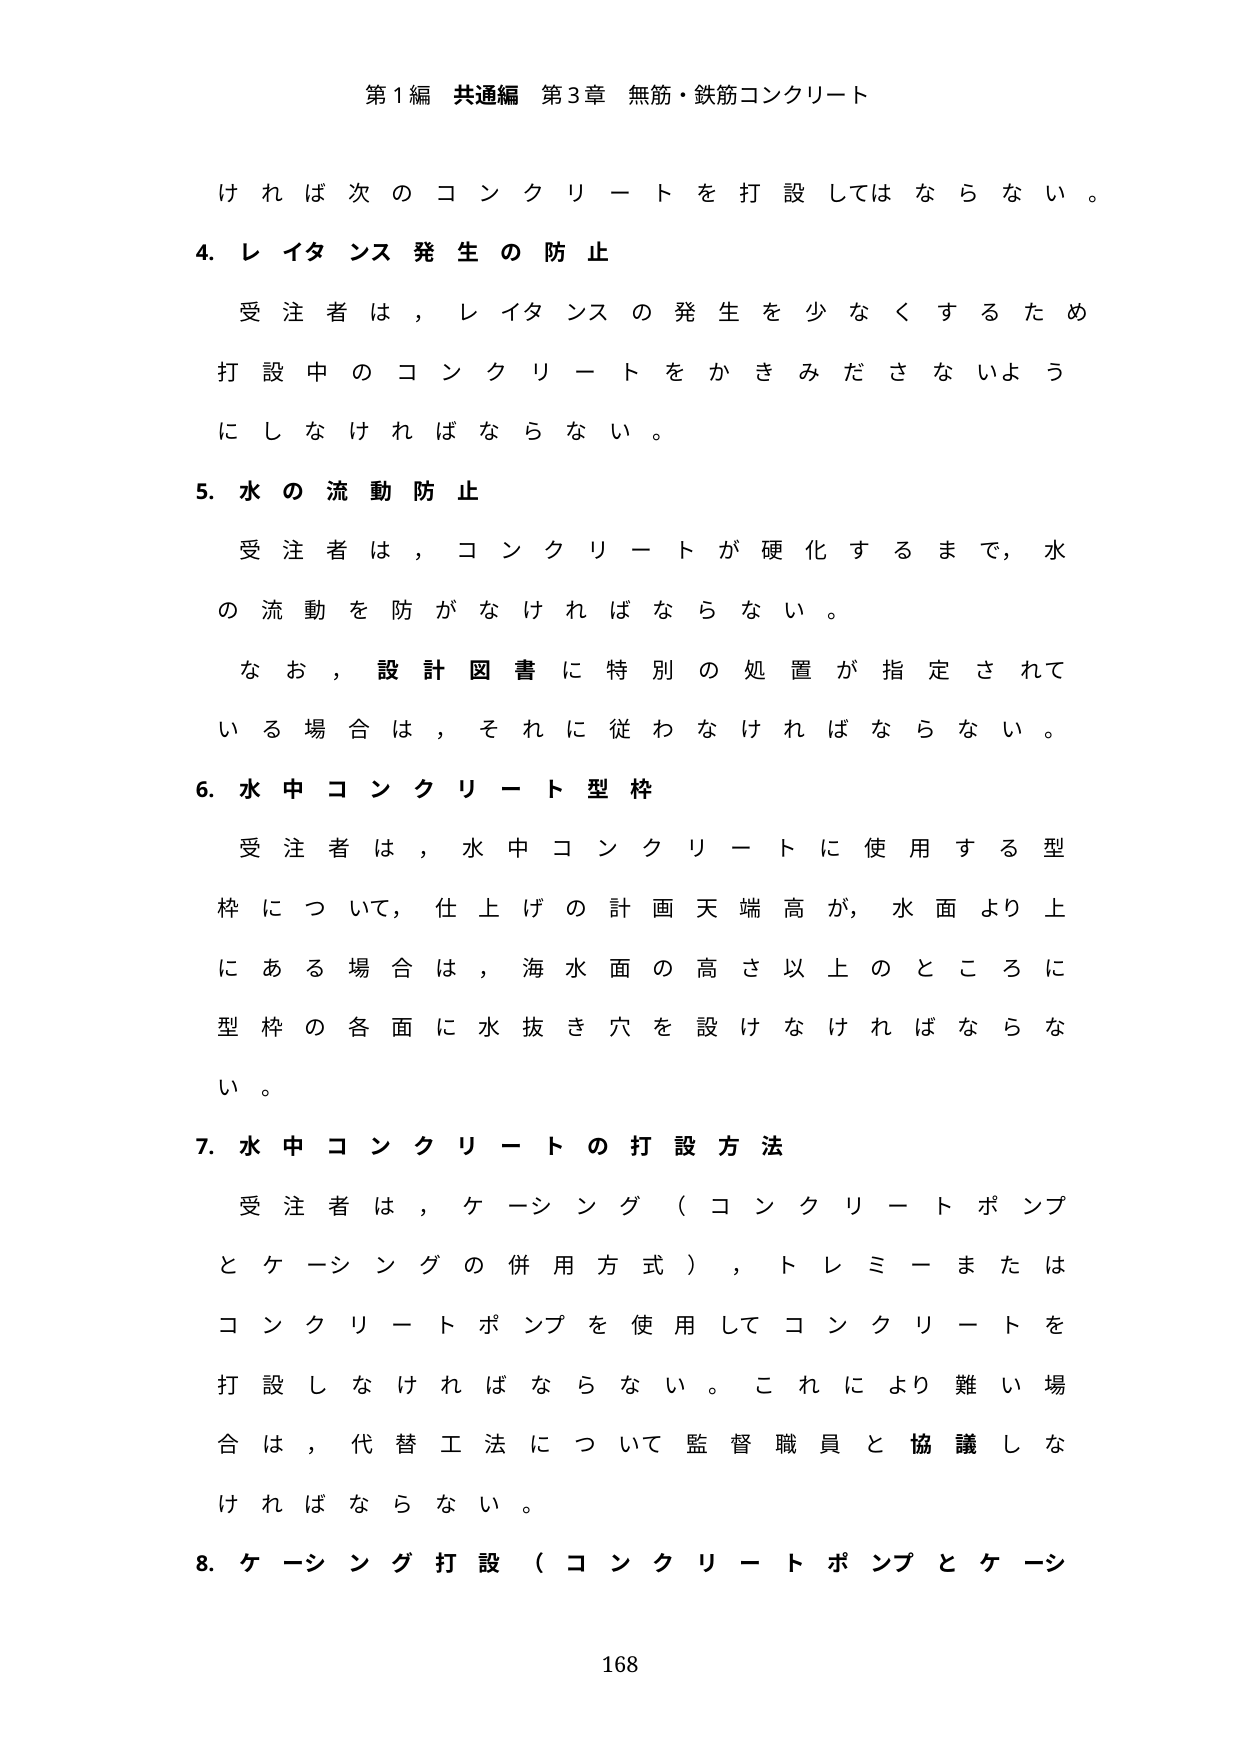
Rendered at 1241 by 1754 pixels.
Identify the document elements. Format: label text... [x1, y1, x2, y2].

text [185, 1532, 1088, 1592]
text 受注者は，ケーシング（コンクリートポンプとケーシングの併用方式），トレミーまたはコンクリートポンプを使用してコンクリートを打設しなければならない。これにより難い場合は，代替工法について監督職員と協議しなければならない。 [207, 1175, 1088, 1532]
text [207, 162, 1088, 222]
text 5.水の流動防止 [185, 460, 1088, 519]
text 受注者は，コンクリートが硬化するまで，水の流動を防がなければならない。 [207, 519, 1088, 639]
text 6.水中コンクリート型枠 [185, 758, 1088, 817]
text 受注者は，レイタンスの発生を少なくするため，打設中のコンクリートをかきみださないようにしなければならない。 [207, 281, 1088, 460]
text 受注者は，水中コンクリートに使用する型枠について，仕上げの計画天端高が，水面より上にある場合は，海水面の高さ以上のところに，型枠の各面に水抜き穴を設けなければならない。 [207, 817, 1088, 1115]
text 4.レイタンス発生の防止 [185, 222, 1088, 281]
text なお，設計図書に特別の処置が指定されている場合は，それに従わなければならない。 [207, 639, 1088, 758]
text 7.水中コンクリートの打設方法 [185, 1115, 1088, 1175]
